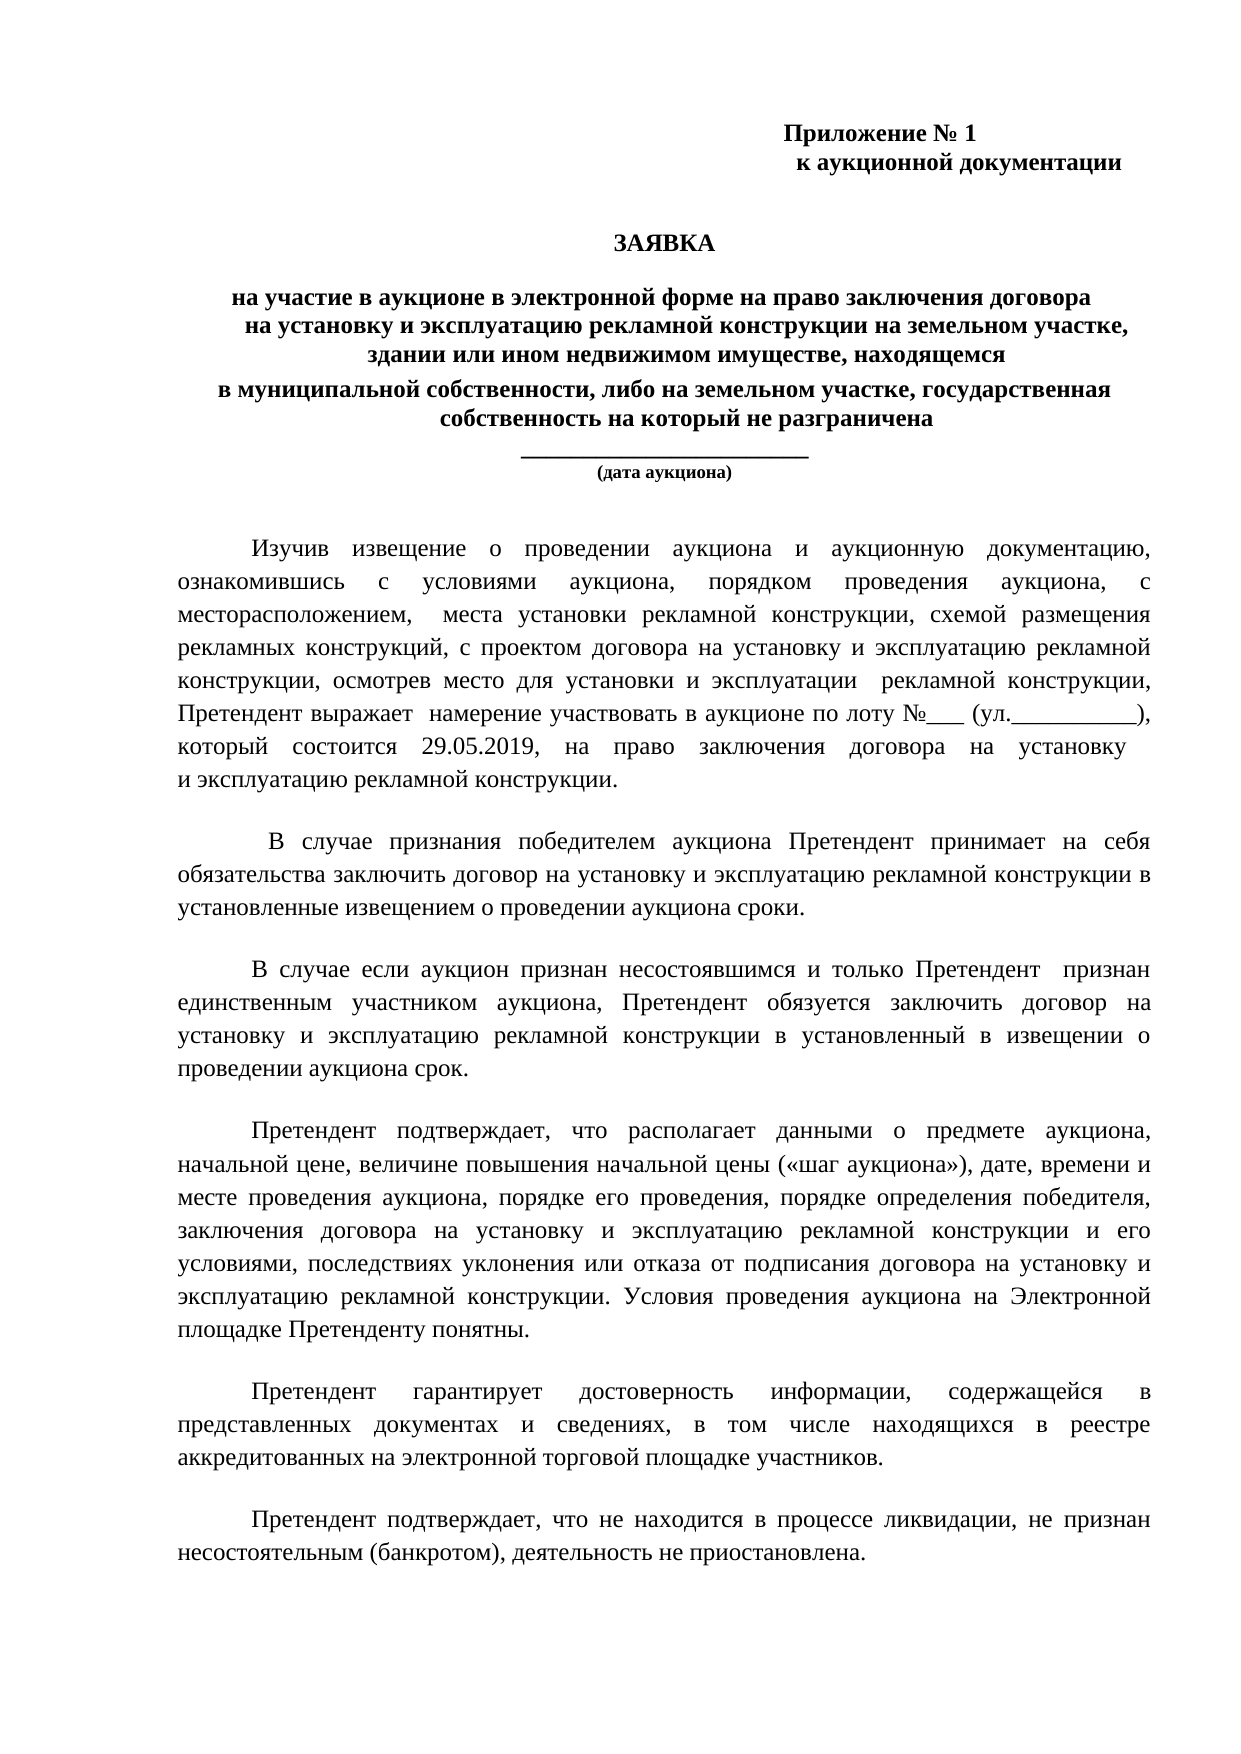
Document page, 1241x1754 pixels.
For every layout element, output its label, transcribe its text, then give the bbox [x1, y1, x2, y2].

text В случае если аукцион признан несостоявшимся и только Претендент признан единственным участником аукциона, Претендент обязуется заключить договор на установку и эксплуатацию рекламной конструкции в установленный в извещении о проведении аукциона срок. [177, 954, 1152, 1082]
text к аукционной документации [796, 147, 1208, 176]
subtitle _______________________ [177, 432, 1152, 461]
text Претендент гарантирует достоверность информации, содержащейся в представленных документах и сведениях, в том числе находящихся в реестре аккредитованных на электронной торговой площадке участников. [177, 1376, 1152, 1471]
subtitle (дата аукциона) [177, 461, 1152, 482]
subtitle ЗАЯВКА [177, 228, 1152, 257]
subtitle в муниципальной собственности, либо на земельном участке, государственная собственность на который не разграничена [177, 374, 1152, 432]
text Претендент подтверждает, что не находится в процессе ликвидации, не признан несостоятельным (банкротом), деятельность не приостановлена. [177, 1504, 1152, 1566]
subtitle на участие в аукционе в электронной форме на право заключения договора на установку и эксплуатацию рекламной конструкции на земельном участке, здании или ином недвижимом имуществе, находящемся [177, 282, 1152, 368]
text Приложение № 1 [177, 118, 1152, 147]
text В случае признания победителем аукциона Претендент принимает на себя обязательства заключить договор на установку и эксплуатацию рекламной конструкции в установленные извещением о проведении аукциона сроки. [177, 826, 1152, 921]
text Изучив извещение о проведении аукциона и аукционную документацию, ознакомившись с условиями аукциона, порядком проведения аукциона, с месторасположением, места установки рекламной конструкции, схемой размещения рекламных конструкций, с проектом договора на установку и эксплуатацию рекламной конструкции, осмотрев место для установки и эксплуатации рекламной конструкции, Претендент выражает намерение участвовать в аукционе по лоту №___ (ул.__________), который состоится 29.05.2019, на право заключения договора на установку и эксплуатацию рекламной конструкции. [177, 533, 1152, 793]
text Претендент подтверждает, что располагает данными о предмете аукциона, начальной цене, величине повышения начальной цены («шаг аукциона»), дате, времени и месте проведения аукциона, порядке его проведения, порядке определения победителя, заключения договора на установку и эксплуатацию рекламной конструкции и его условиями, последствиях уклонения или отказа от подписания договора на установку и эксплуатацию рекламной конструкции. Условия проведения аукциона на Электронной площадке Претенденту понятны. [177, 1116, 1152, 1342]
